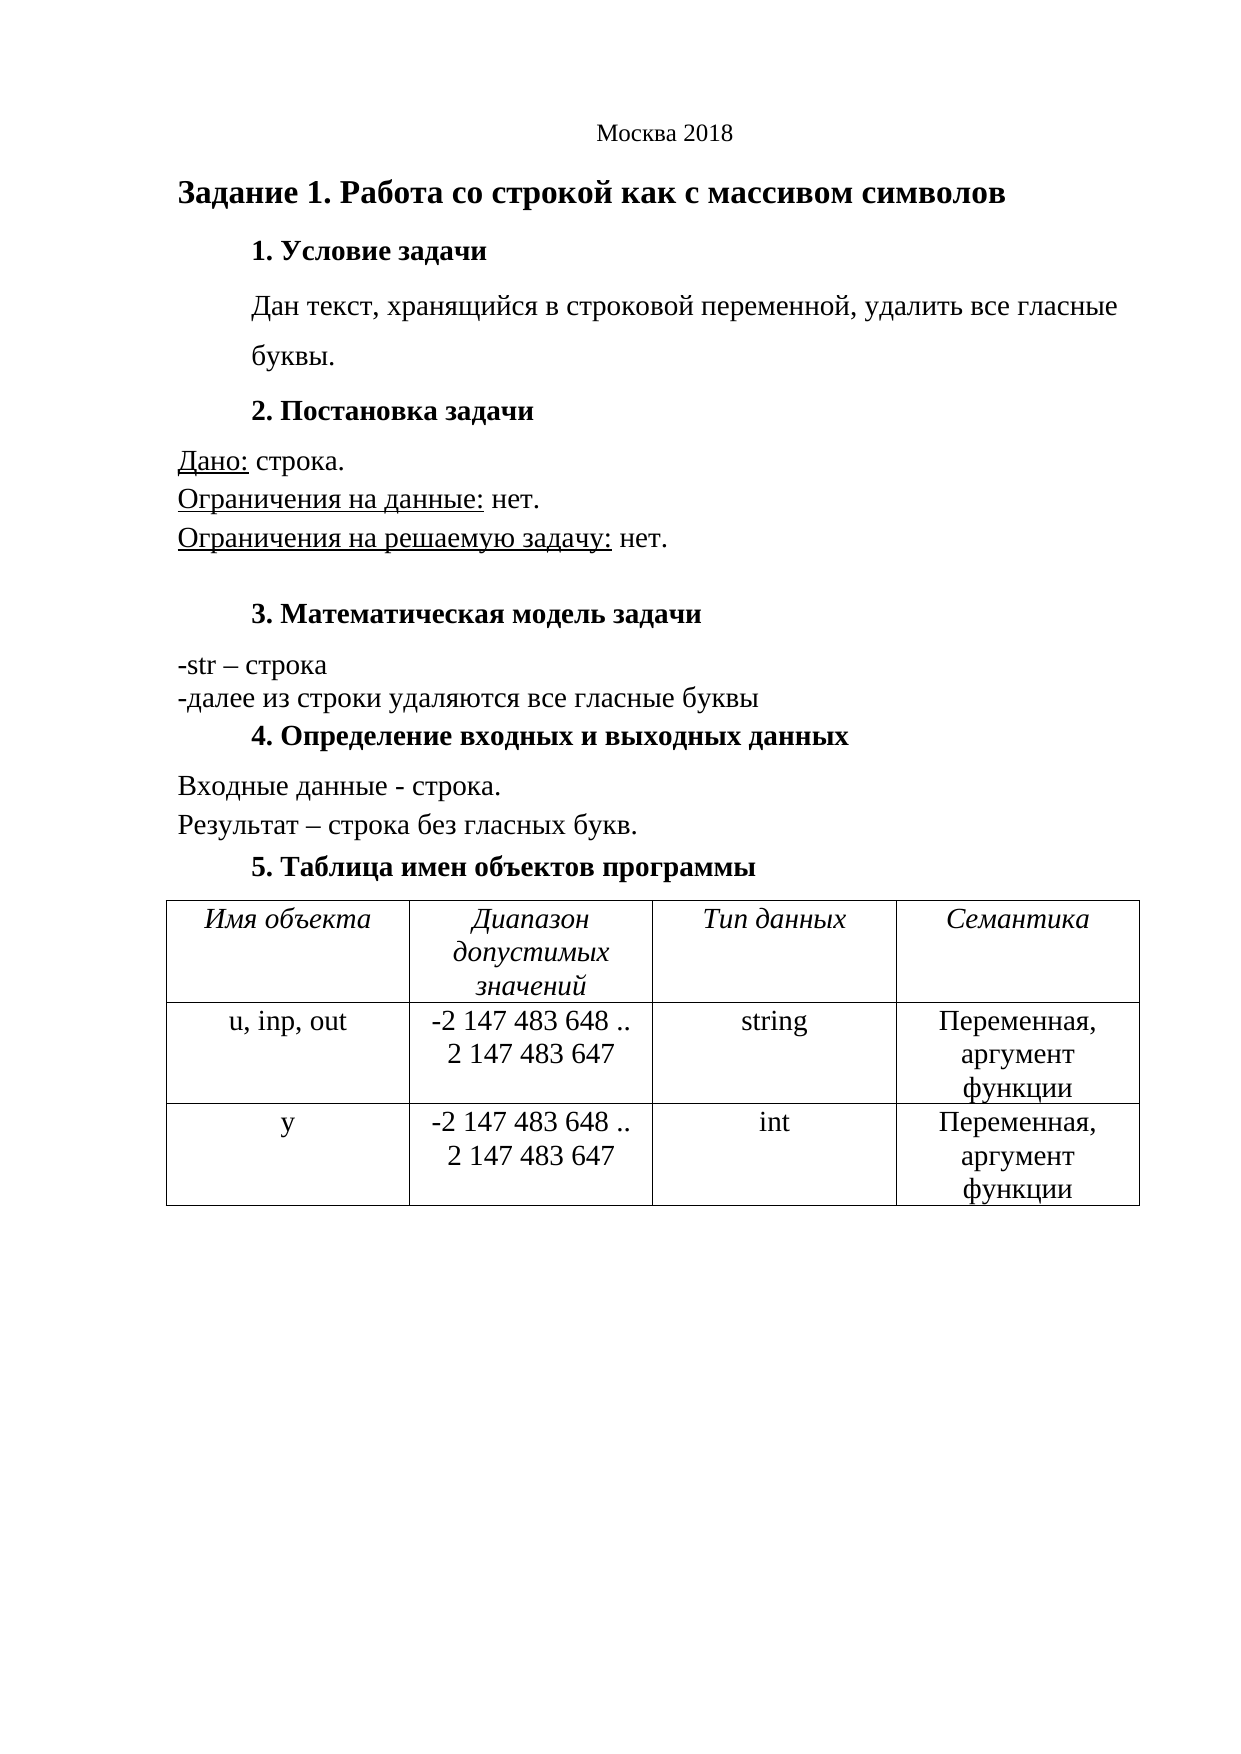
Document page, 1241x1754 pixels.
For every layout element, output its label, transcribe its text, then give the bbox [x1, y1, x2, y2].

text 4. Определение входных и выходных данных [251, 718, 1152, 752]
table_cell -2 147 483 648 .. 2 147 483 647 [410, 1104, 652, 1205]
text Входные данные - строка. [177, 768, 1152, 802]
table_cell y [167, 1104, 409, 1205]
table_cell string [653, 1003, 896, 1103]
table_header Тип данных [653, 901, 896, 1002]
table_cell Переменная, аргумент функции [897, 1104, 1139, 1205]
text Дано: строка. [177, 443, 1152, 477]
text Ограничения на решаемую задачу: нет. [177, 520, 1152, 554]
table_cell int [653, 1104, 896, 1205]
text Ограничения на данные: нет. [177, 482, 1152, 515]
text -далее из строки удаляются все гласные буквы [177, 680, 1152, 714]
table_header Имя объекта [167, 901, 409, 1002]
table_header Диапазон допустимых значений [410, 901, 652, 1002]
table_cell u, inp, out [167, 1003, 409, 1103]
text Задание 1. Работа со строкой как с массивом символов [177, 172, 1152, 210]
table_cell Переменная, аргумент функции [897, 1003, 1139, 1103]
text Москва 2018 [177, 118, 1152, 147]
text 1. Условие задачи [251, 233, 1152, 267]
text Результат – строка без гласных букв. [177, 807, 1152, 840]
text 5. Таблица имен объектов программы [251, 849, 1152, 883]
table_header Семантика [897, 901, 1139, 1002]
table_cell -2 147 483 648 .. 2 147 483 647 [410, 1003, 652, 1103]
text Дан текст, хранящийся в строковой переменной, удалить все гласные буквы. [251, 288, 1152, 372]
text 3. Математическая модель задачи [251, 596, 1152, 630]
text -str – строка [177, 647, 1152, 680]
text 2. Постановка задачи [251, 393, 1152, 426]
